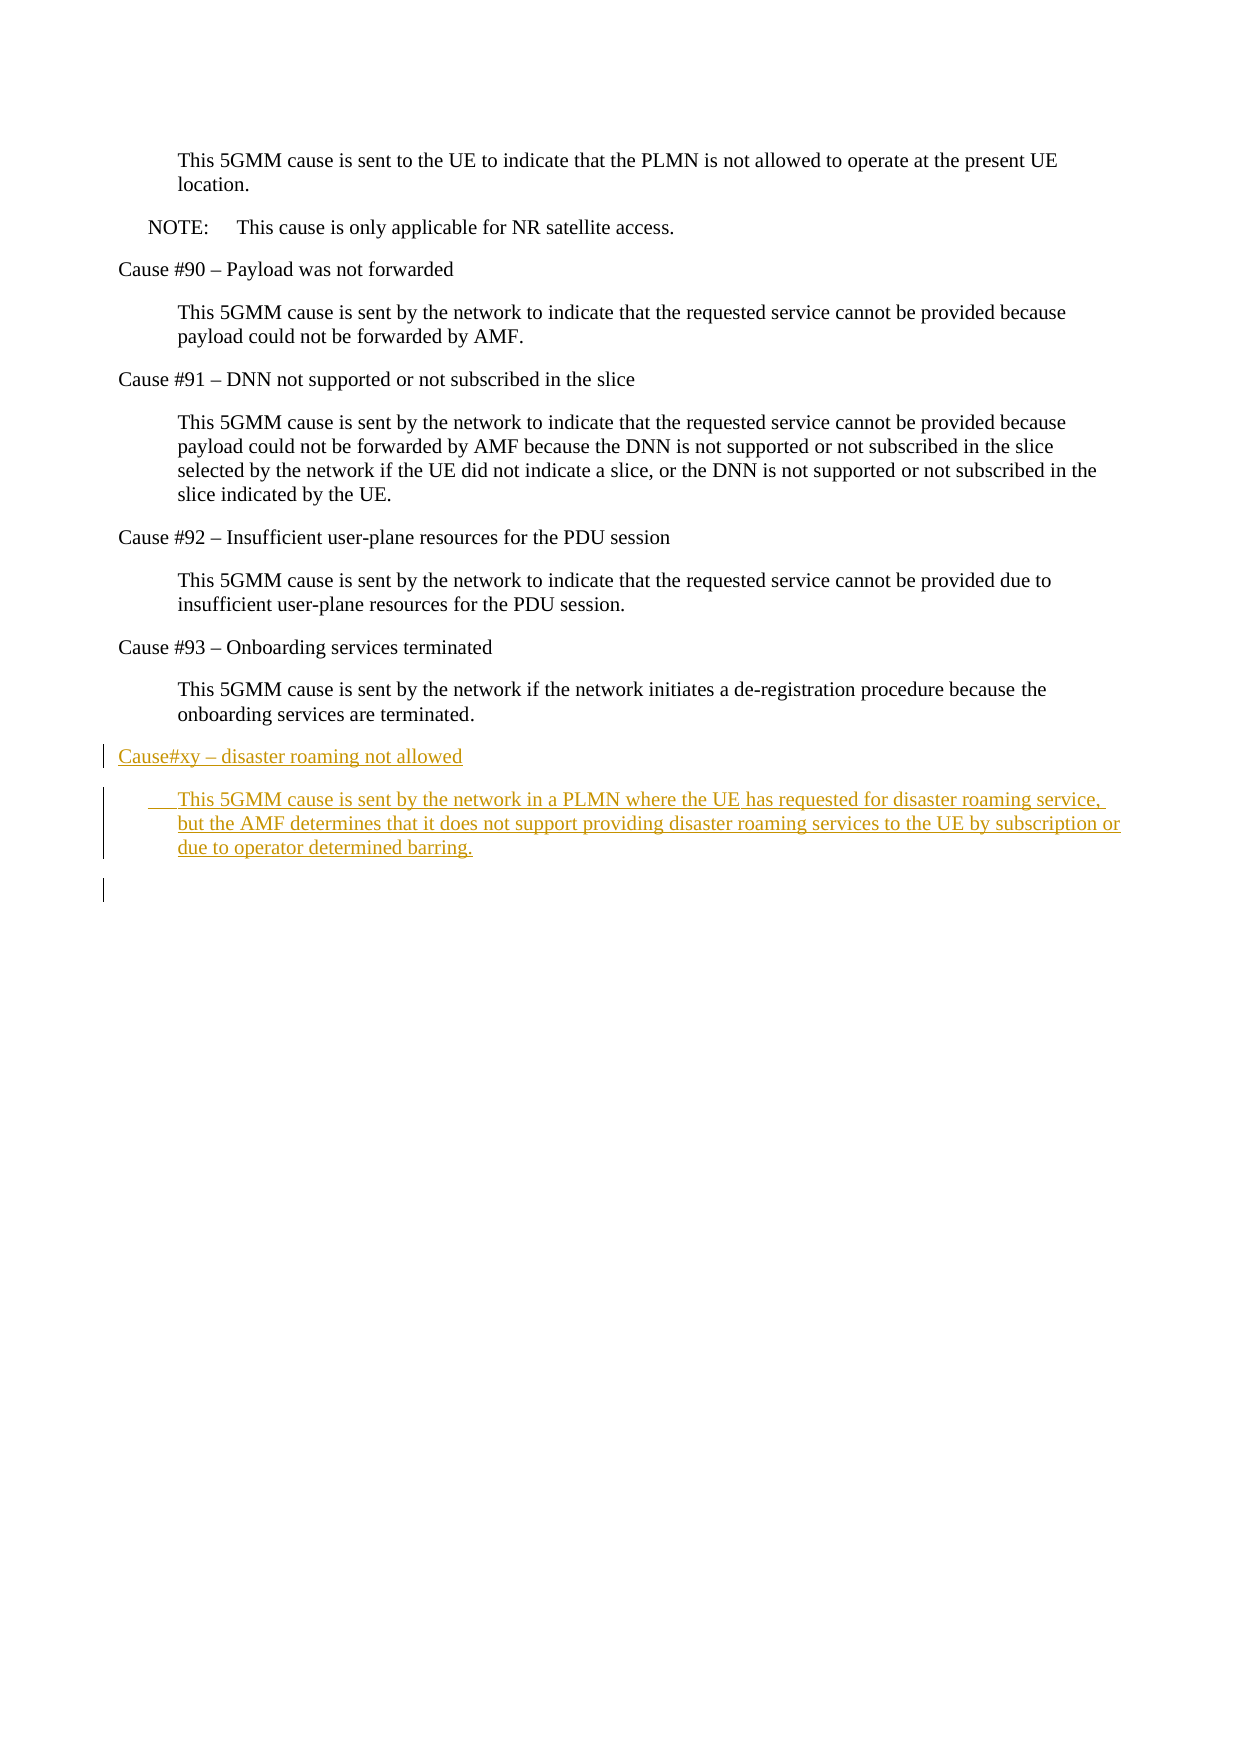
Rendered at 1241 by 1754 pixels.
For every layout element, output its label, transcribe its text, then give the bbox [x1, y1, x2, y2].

text Cause #90 – Payload was not forwarded [118, 257, 1122, 281]
text This 5GMM cause is sent by the network to indicate that the requested service cannot be provided due to insufficient user-plane resources for the PDU session. [148, 568, 1122, 616]
text Cause #93 – Onboarding services terminated [118, 634, 1122, 659]
text This 5GMM cause is sent by the network to indicate that the requested service cannot be provided because payload could not be forwarded by AMF because the DNN is not supported or not subscribed in the slice selected by the network if the UE did not indicate a slice, or the DNN is not supported or not subscribed in the slice indicated by the UE. [148, 410, 1122, 506]
text Cause #91 – DNN not supported or not subscribed in the slice [118, 367, 1122, 391]
text NOTE: This cause is only applicable for NR satellite access. [148, 214, 1122, 239]
text This 5GMM cause is sent by the network to indicate that the requested service cannot be provided because payload could not be forwarded by AMF. [148, 300, 1122, 348]
text This 5GMM cause is sent to the UE to indicate that the PLMN is not allowed to operate at the present UE location. [148, 148, 1122, 196]
text Cause #92 – Insufficient user-plane resources for the PDU session [118, 525, 1122, 549]
text This 5GMM cause is sent by the network if the network initiates a de-registration procedure because the onboarding services are terminated. [148, 677, 1122, 726]
